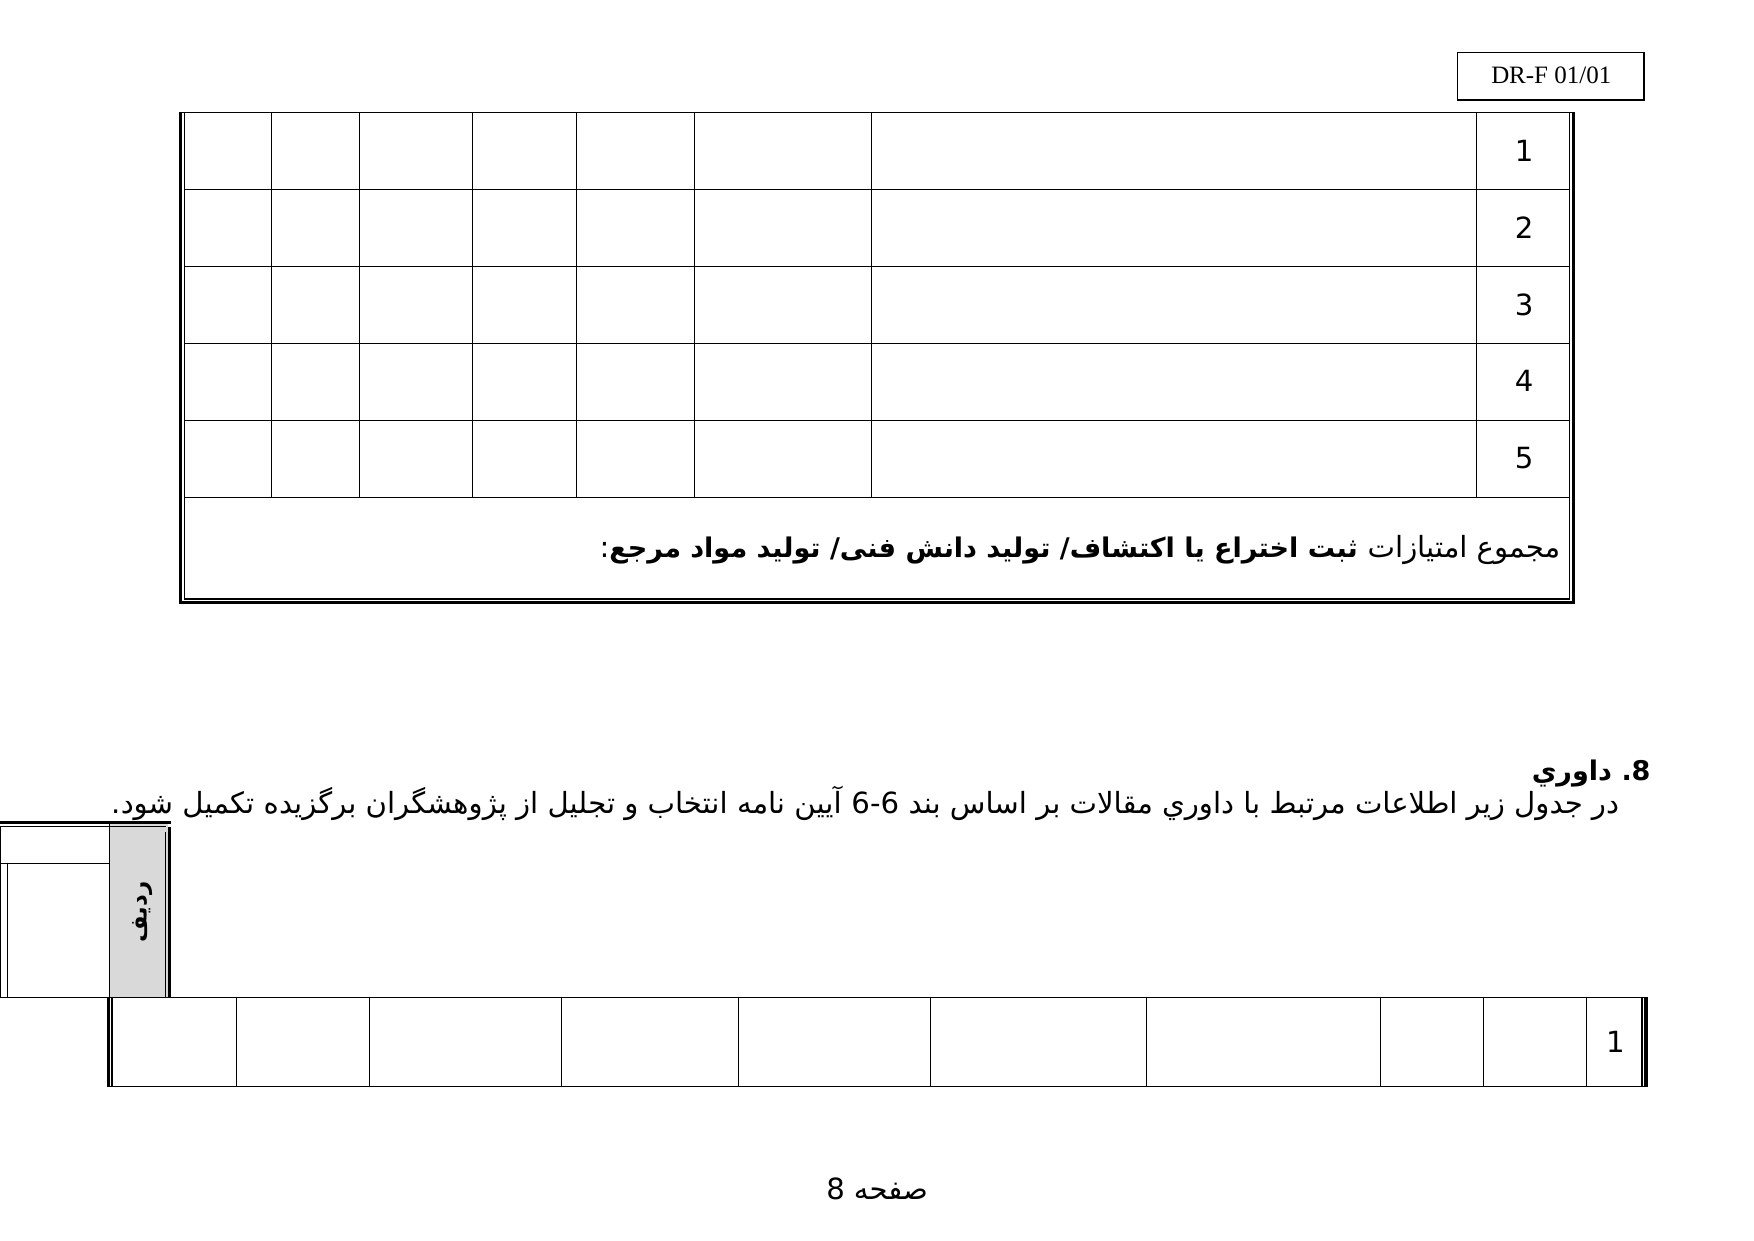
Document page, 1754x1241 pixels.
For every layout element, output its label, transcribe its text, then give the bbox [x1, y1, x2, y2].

table_cell [272, 113, 359, 189]
table_cell [237, 998, 369, 1086]
table_cell [695, 344, 871, 420]
table_cell مجموع امتیازات ثبت اختراع يا اكتشاف/ تولید دانش فنی/ تولید مواد مرجع: [185, 498, 1569, 598]
table_cell [272, 344, 359, 420]
list در جدول زير اطلاعات مرتبط با داوري مقالات بر اساس بند 6-6 آیین نامه انتخاب و تجلیل از پژوهشگران برگزیده تكميل شود. [59, 787, 1620, 821]
table_cell [1381, 998, 1483, 1086]
table_cell [370, 998, 561, 1086]
table_cell [473, 190, 576, 266]
table_cell [695, 267, 871, 343]
table_cell [577, 267, 694, 343]
table_cell [562, 998, 738, 1086]
table_cell [577, 344, 694, 420]
table_cell [185, 113, 271, 189]
table_cell [872, 344, 1476, 420]
table_cell [473, 344, 576, 420]
table_cell 4 [1477, 344, 1569, 420]
table_cell [1484, 998, 1586, 1086]
table_cell [695, 190, 871, 266]
table_header رديف [110, 824, 168, 997]
table_cell [695, 421, 871, 497]
table_cell [577, 113, 694, 189]
table_cell [577, 190, 694, 266]
table_cell [360, 113, 472, 189]
table_cell [360, 267, 472, 343]
table_cell [360, 421, 472, 497]
table_cell 1 [1477, 113, 1569, 189]
table_cell [113, 998, 236, 1086]
table_cell [272, 190, 359, 266]
table_cell [185, 421, 271, 497]
table_cell [185, 267, 271, 343]
table_cell [872, 421, 1476, 497]
table_cell [473, 421, 576, 497]
table_cell 5 [1477, 421, 1569, 497]
table_cell [473, 267, 576, 343]
table_cell 3 [1477, 267, 1569, 343]
table_cell [872, 113, 1476, 189]
table_cell [185, 190, 271, 266]
list 8. داوري [59, 755, 1651, 787]
table_cell [473, 113, 576, 189]
table_cell [1147, 998, 1380, 1086]
table_cell 1 [1587, 998, 1641, 1086]
table_cell [739, 998, 930, 1086]
table_cell [931, 998, 1146, 1086]
table_cell [872, 267, 1476, 343]
table_cell [577, 421, 694, 497]
table_cell [360, 344, 472, 420]
table_cell [360, 190, 472, 266]
table_cell 2 [1477, 190, 1569, 266]
table_cell [272, 421, 359, 497]
table_cell [695, 113, 871, 189]
table_cell [185, 344, 271, 420]
table_cell [872, 190, 1476, 266]
table_cell [272, 267, 359, 343]
